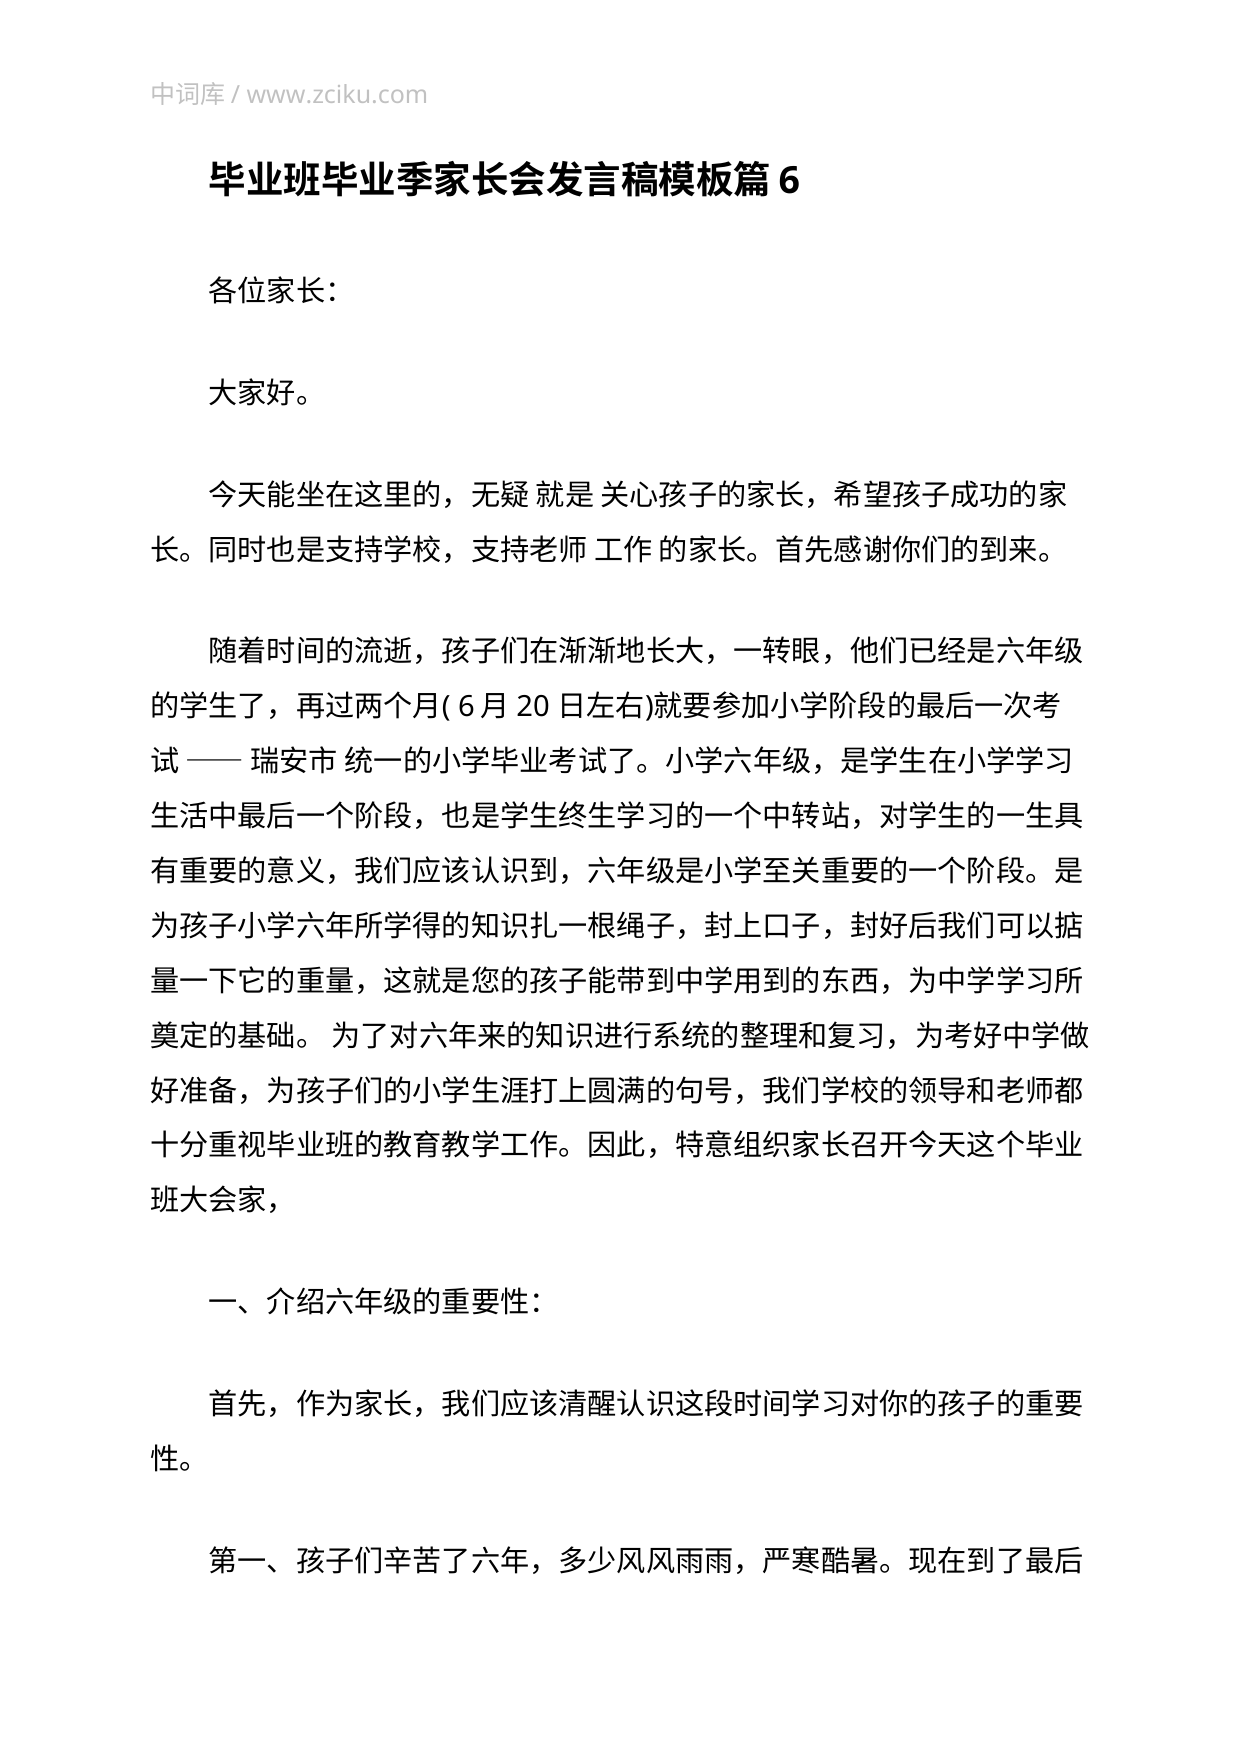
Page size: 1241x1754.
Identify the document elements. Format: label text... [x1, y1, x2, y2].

text 一、介绍六年级的重要性： [150, 1279, 1090, 1321]
text 随着时间的流逝，孩子们在渐渐地长大，一转眼，他们已经是六年级的学生了，再过两个月( 6月 20 日左右)就要参加小学阶段的最后一次考试 ―― 瑞安市 统一的小学毕业考试了。小学六年级，是学生在小学学习生活中最后一个阶段，也是学生终生学习的一个中转站，对学生的一生具有重要的意义，我们应该认识到，六年级是小学至关重要的一个阶段。是为孩子小学六年所学得的知识扎一根绳子，封上口子，封好后我们可以掂量一下它的重量，这就是您的孩子能带到中学用到的东西，为中学学习所奠定的基础。 为了对六年来的知识进行系统的整理和复习，为考好中学做好准备，为孩子们的小学生涯打上圆满的句号，我们学校的领导和老师都十分重视毕业班的教育教学工作。因此，特意组织家长召开今天这个毕业班大会家， [150, 628, 1090, 1219]
text 首先，作为家长，我们应该清醒认识这段时间学习对你的孩子的重要性。 [150, 1380, 1090, 1478]
text 各位家长： [150, 268, 1090, 310]
text 大家好。 [150, 369, 1090, 412]
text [150, 1537, 1090, 1579]
text 毕业班毕业季家长会发言稿模板篇6 [150, 150, 1090, 204]
text 今天能坐在这里的，无疑 就是 关心孩子的家长，希望孩子成功的家长。同时也是支持学校，支持老师 工作 的家长。首先感谢你们的到来。 [150, 471, 1090, 568]
